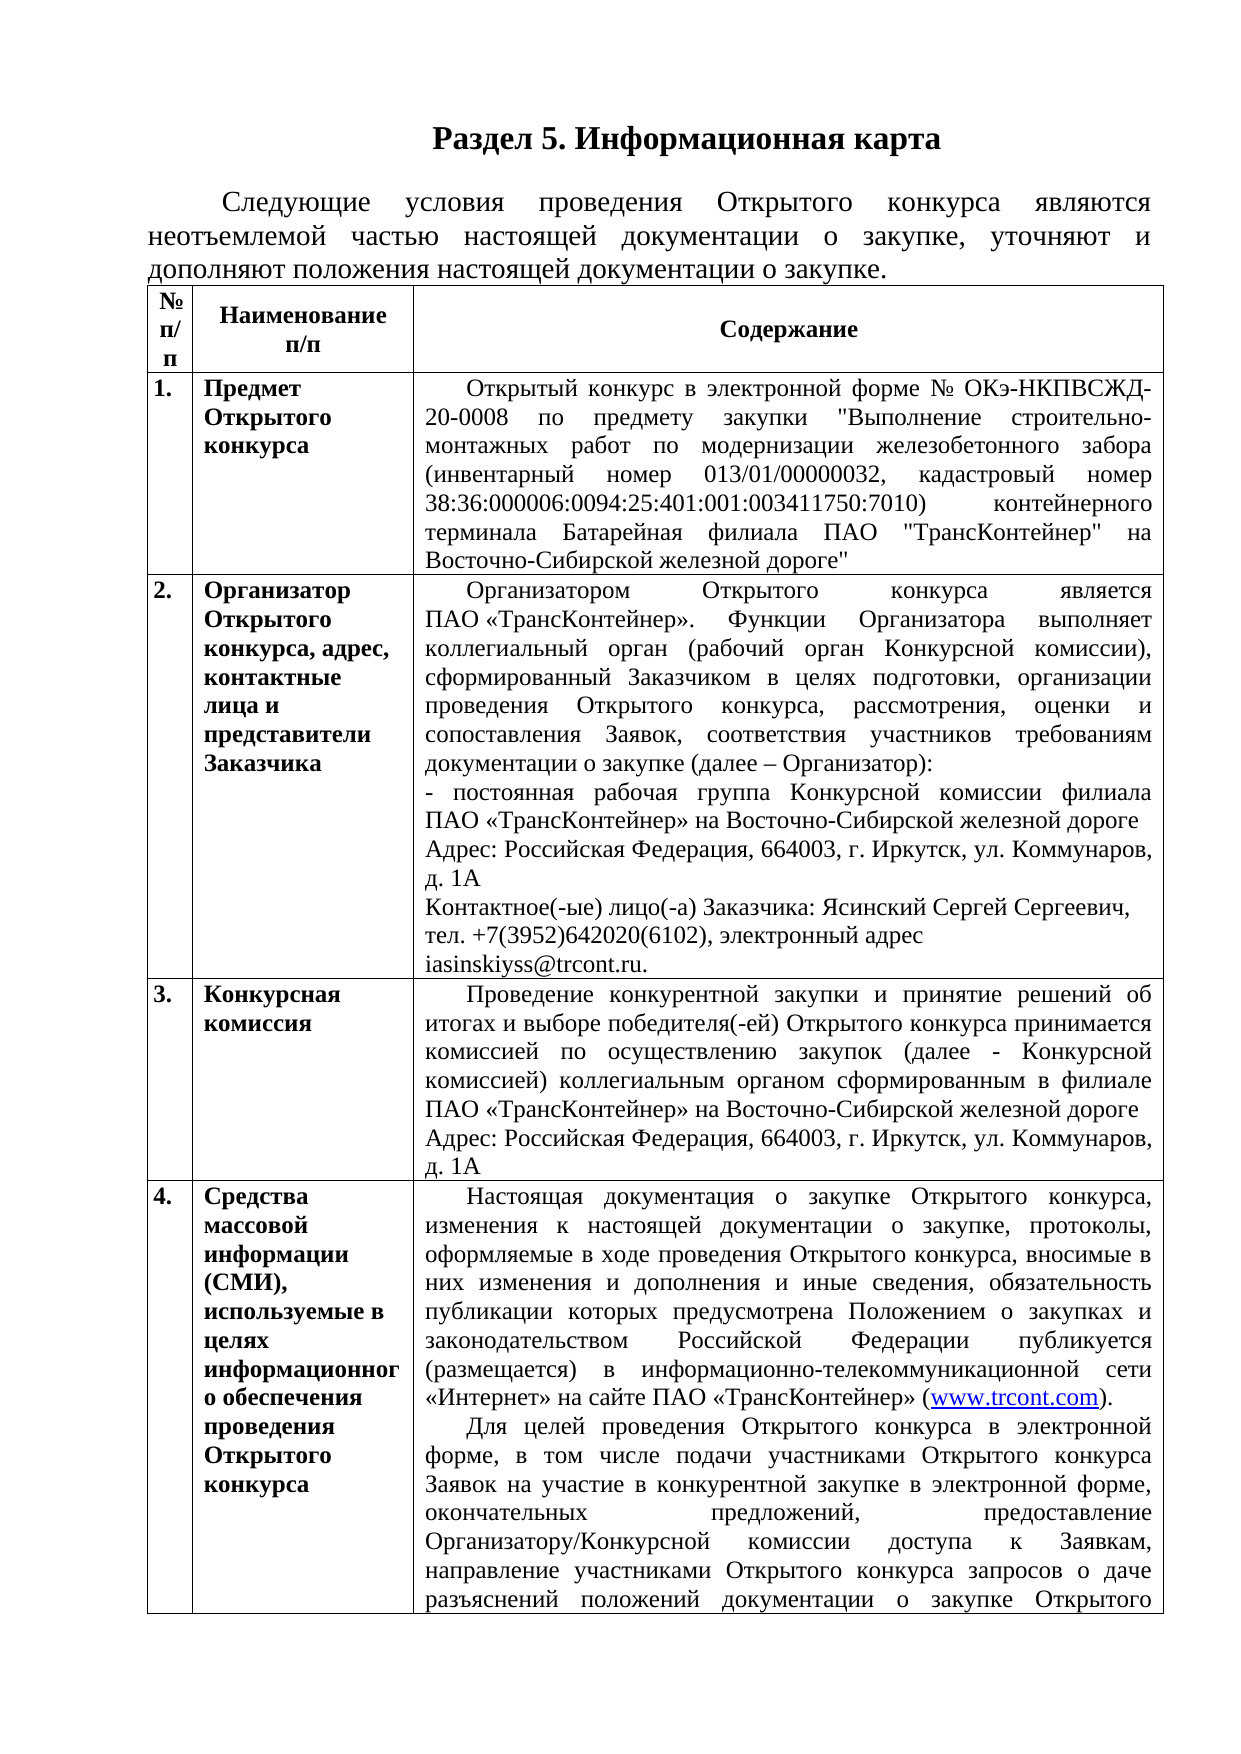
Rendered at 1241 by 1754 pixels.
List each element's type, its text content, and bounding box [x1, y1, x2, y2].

table_cell Предмет Открытого конкурса [193, 373, 413, 574]
table_cell Открытый конкурс в электронной форме № ОКэ-НКПВСЖД-20-0008 по предмету закупки "Выполнение строительно-монтажных работ по модернизации железобетонного забора (инвентарный номер 013/01/00000032, кадастровый номер 38:36:000006:0094:25:401:001:003411750:7010) контейнерного терминала Батарейная филиала ПАО "ТрансКонтейнер" на Восточно-Сибирской железной дороге" [414, 373, 1163, 574]
text Раздел 5. Информационная карта [222, 118, 1152, 156]
table_header Содержание [414, 286, 1163, 372]
table_cell 2. [148, 575, 192, 978]
list Следующие условия проведения Открытого конкурса являются неотъемлемой частью настоящей документации о закупке, уточняют и дополняют положения настоящей документации о закупке. [148, 184, 1152, 285]
table_cell 3. [148, 979, 192, 1180]
table_cell Проведение конкурентной закупки и принятие решений об итогах и выборе победителя(-ей) Открытого конкурса принимается комиссией по осуществлению закупок (далее - Конкурсной комиссией) коллегиальным органом сформированным в филиале ПАО «ТрансКонтейнер» на Восточно-Сибирской железной дороге Адрес: Российская Федерация, 664003, г. Иркутск, ул. Коммунаров, д. 1А [414, 979, 1163, 1180]
table_cell Конкурсная комиссия [193, 979, 413, 1180]
table_cell Организатор Открытого конкурса, адрес, контактные лица и представители Заказчика [193, 575, 413, 978]
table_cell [193, 1181, 413, 1612]
table_cell 1. [148, 373, 192, 574]
table_header №п/п [148, 286, 192, 372]
table_cell Организатором Открытого конкурса является ПАО «ТрансКонтейнер». Функции Организатора выполняет коллегиальный орган (рабочий орган Конкурсной комиссии), сформированный Заказчиком в целях подготовки, организации проведения Открытого конкурса, рассмотрения, оценки и сопоставления Заявок, соответствия участников требованиям документации о закупке (далее – Организатор): - постоянная рабочая группа Конкурсной комиссии филиала ПАО «ТрансКонтейнер» на Восточно-Сибирской железной дороге Адрес: Российская Федерация, 664003, г. Иркутск, ул. Коммунаров, д. 1А Контактное(-ые) лицо(-а) Заказчика: Ясинский Сергей Сергеевич, тел. +7(3952)642020(6102), электронный адрес iasinskiyss@trcont.ru. [414, 575, 1163, 978]
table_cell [414, 1181, 1163, 1612]
table_cell 4. [148, 1181, 192, 1612]
table_header Наименование п/п [193, 286, 413, 372]
